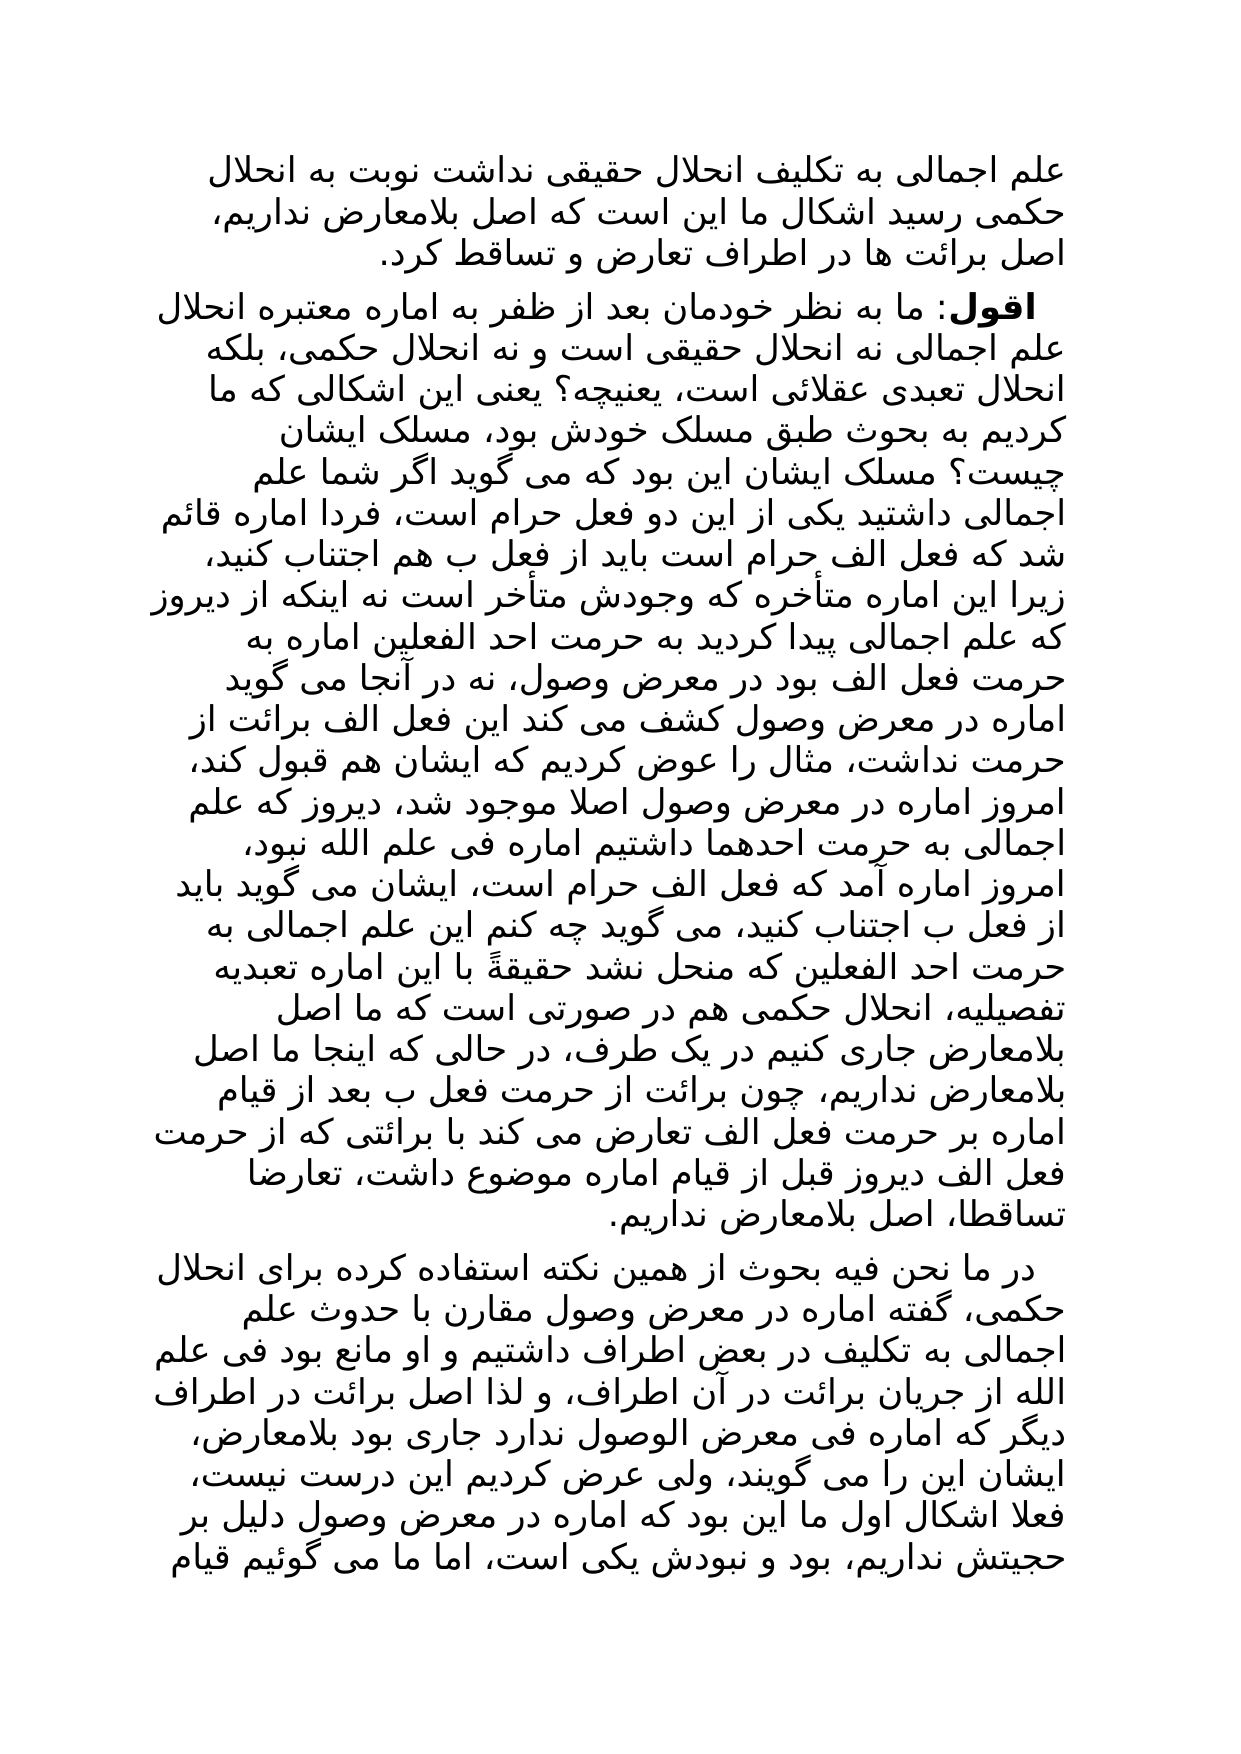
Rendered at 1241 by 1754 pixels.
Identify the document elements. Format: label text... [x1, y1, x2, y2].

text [150, 150, 1067, 274]
text اقول: ما به نظر خودمان بعد از ظفر به اماره معتبره انحلال علم اجمالی نه انحلال حقیقی است و نه انحلال حکمی، بلکه انحلال تعبدی عقلائی است، یعنیچه؟ یعنی این اشکالی که ما کردیم به بحوث طبق مسلک خودش بود، مسلک ایشان چیست؟ مسلک ایشان این بود که می گوید اگر شما علم اجمالی داشتید یکی از این دو فعل حرام است، فردا اماره قائم شد که فعل الف حرام است باید از فعل ب هم اجتناب کنید، زیرا این اماره متأخره که وجودش متأخر است نه اینکه از دیروز که علم اجمالی پیدا کردید به حرمت احد الفعلین اماره به حرمت فعل الف بود در معرض وصول، نه در آنجا می گوید اماره در معرض وصول کشف می کند این فعل الف برائت از حرمت نداشت، مثال را عوض کردیم که ایشان هم قبول کند، امروز اماره در معرض وصول اصلا موجود شد، دیروز که علم اجمالی به حرمت احدهما داشتیم اماره فی علم الله نبود، امروز اماره آمد که فعل الف حرام است، ایشان می گوید باید از فعل ب اجتناب کنید، می گوید چه کنم این علم اجمالی به حرمت احد الفعلین که منحل نشد حقیقةً با این اماره تعبدیه تفصیلیه، انحلال حکمی هم در صورتی است که ما اصل بلامعارض جاری کنیم در یک طرف، در حالی که اینجا ما اصل بلامعارض نداریم، چون برائت از حرمت فعل ب بعد از قیام اماره بر حرمت فعل الف تعارض می کند با برائتی که از حرمت فعل الف دیروز قبل از قیام اماره موضوع داشت، تعارضا تساقطا، اصل بلامعارض نداریم. [150, 286, 1067, 1235]
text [150, 1247, 1067, 1577]
